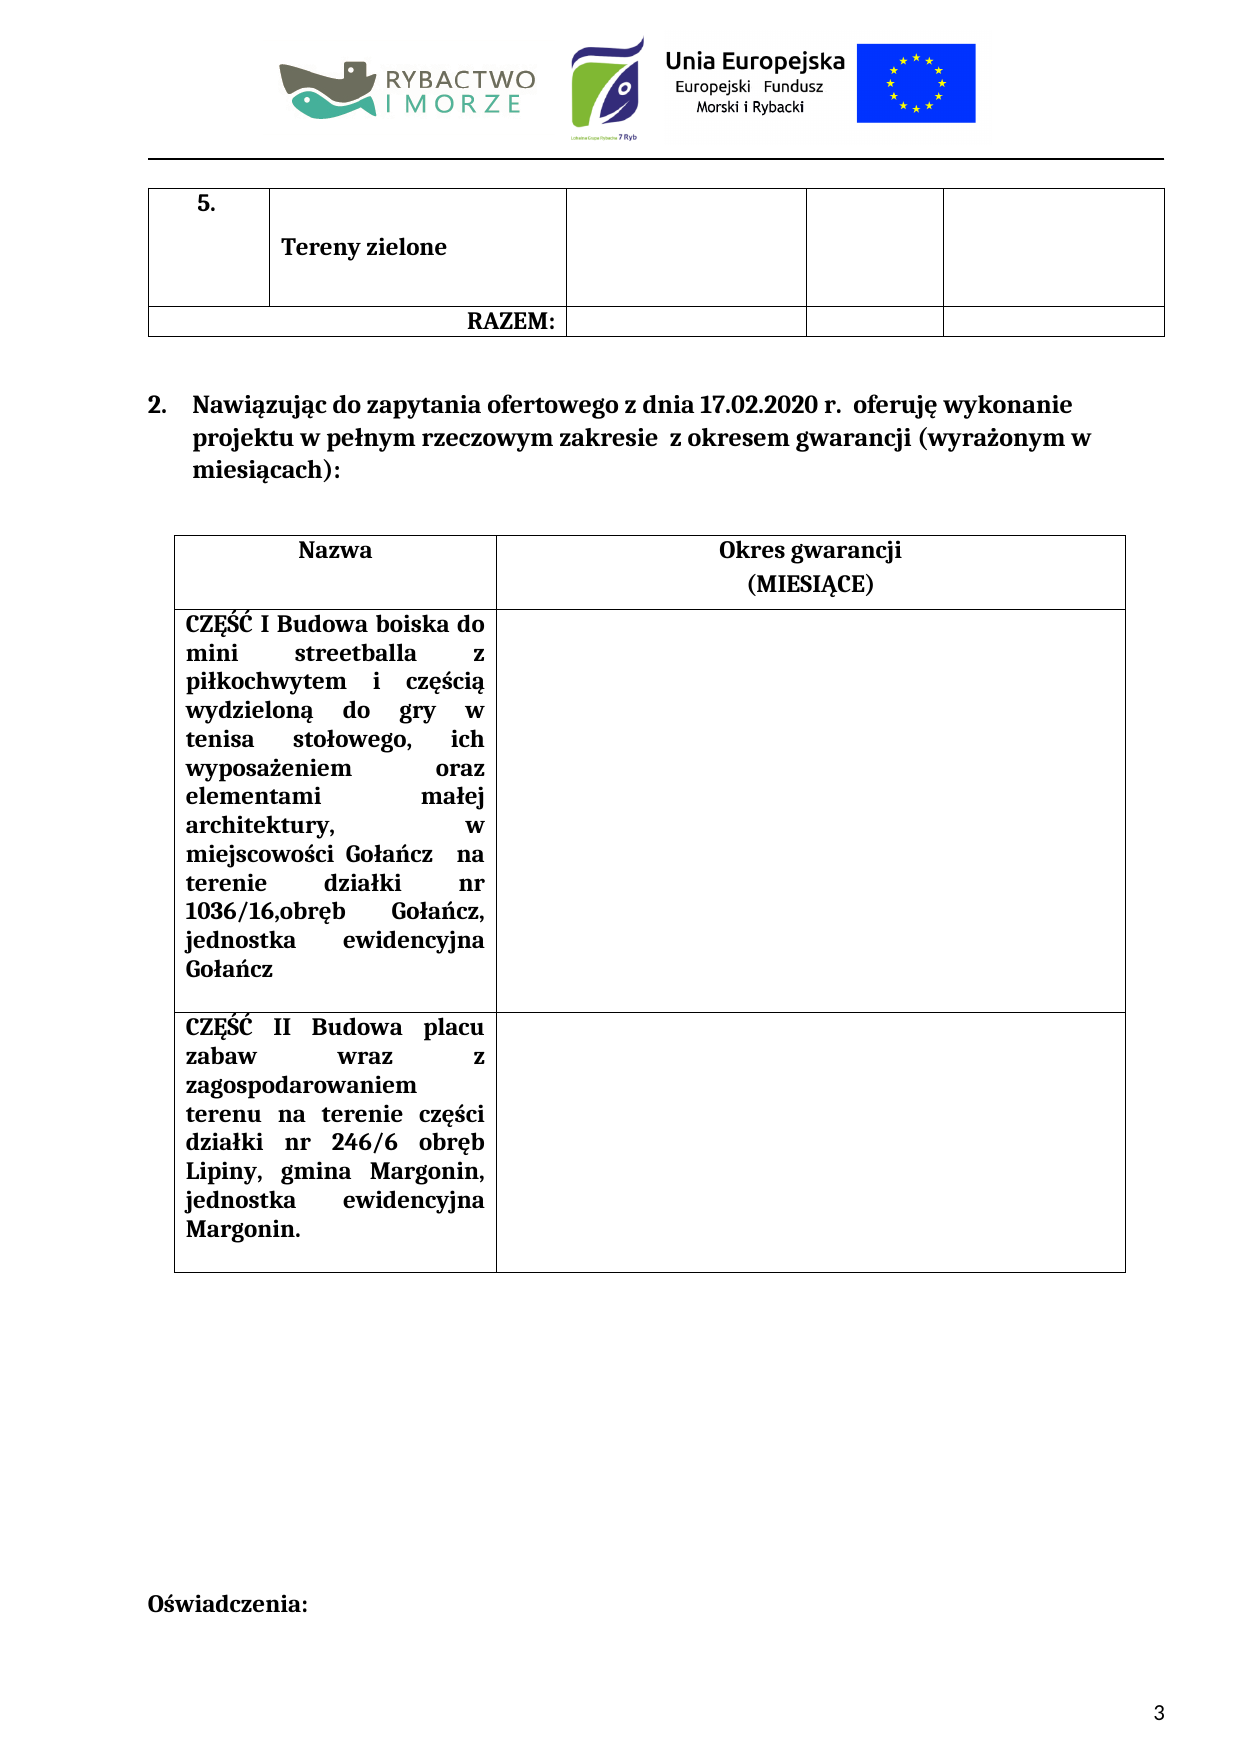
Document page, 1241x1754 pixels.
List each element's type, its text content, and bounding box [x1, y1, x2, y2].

table_cell [807, 307, 943, 336]
picture [566, 34, 645, 142]
table_cell [944, 307, 1164, 336]
picture [663, 30, 992, 145]
text Oświadczenia: [148, 1590, 1164, 1619]
table_cell [944, 189, 1164, 306]
table_cell [149, 189, 269, 306]
table_cell [497, 1013, 1125, 1272]
table_cell [497, 610, 1125, 1012]
table_header Okres gwarancji (MIESIĄCE) [497, 536, 1125, 609]
table_cell Tereny zielone [270, 189, 566, 306]
table_header Nazwa [175, 536, 496, 609]
picture [262, 40, 555, 135]
table_cell CZĘŚĆ II Budowa placu zabaw wraz z zagospodarowaniem terenu na terenie części działki nr 246/6 obręb Lipiny, gmina Margonin, jednostka ewidencyjna Margonin. [175, 1013, 496, 1272]
table_cell RAZEM: [149, 307, 566, 336]
table_cell [567, 189, 806, 306]
list Nawiązując do zapytania ofertowego z dnia 17.02.2020 r. oferuję wykonanie projektu w pełnym rzeczowym zakresie z okresem gwarancji (wyrażonym w miesiącach): [148, 391, 1164, 485]
table_cell [807, 189, 943, 306]
table_cell CZĘŚĆ I Budowa boiska do mini streetballa z piłkochwytem i częścią wydzieloną do gry w tenisa stołowego, ich wyposażeniem oraz elementami małej architektury, w miejscowości Gołańcz na terenie działki nr 1036/16,obręb Gołańcz, jednostka ewidencyjna Gołańcz [175, 610, 496, 1012]
table_cell [567, 307, 806, 336]
